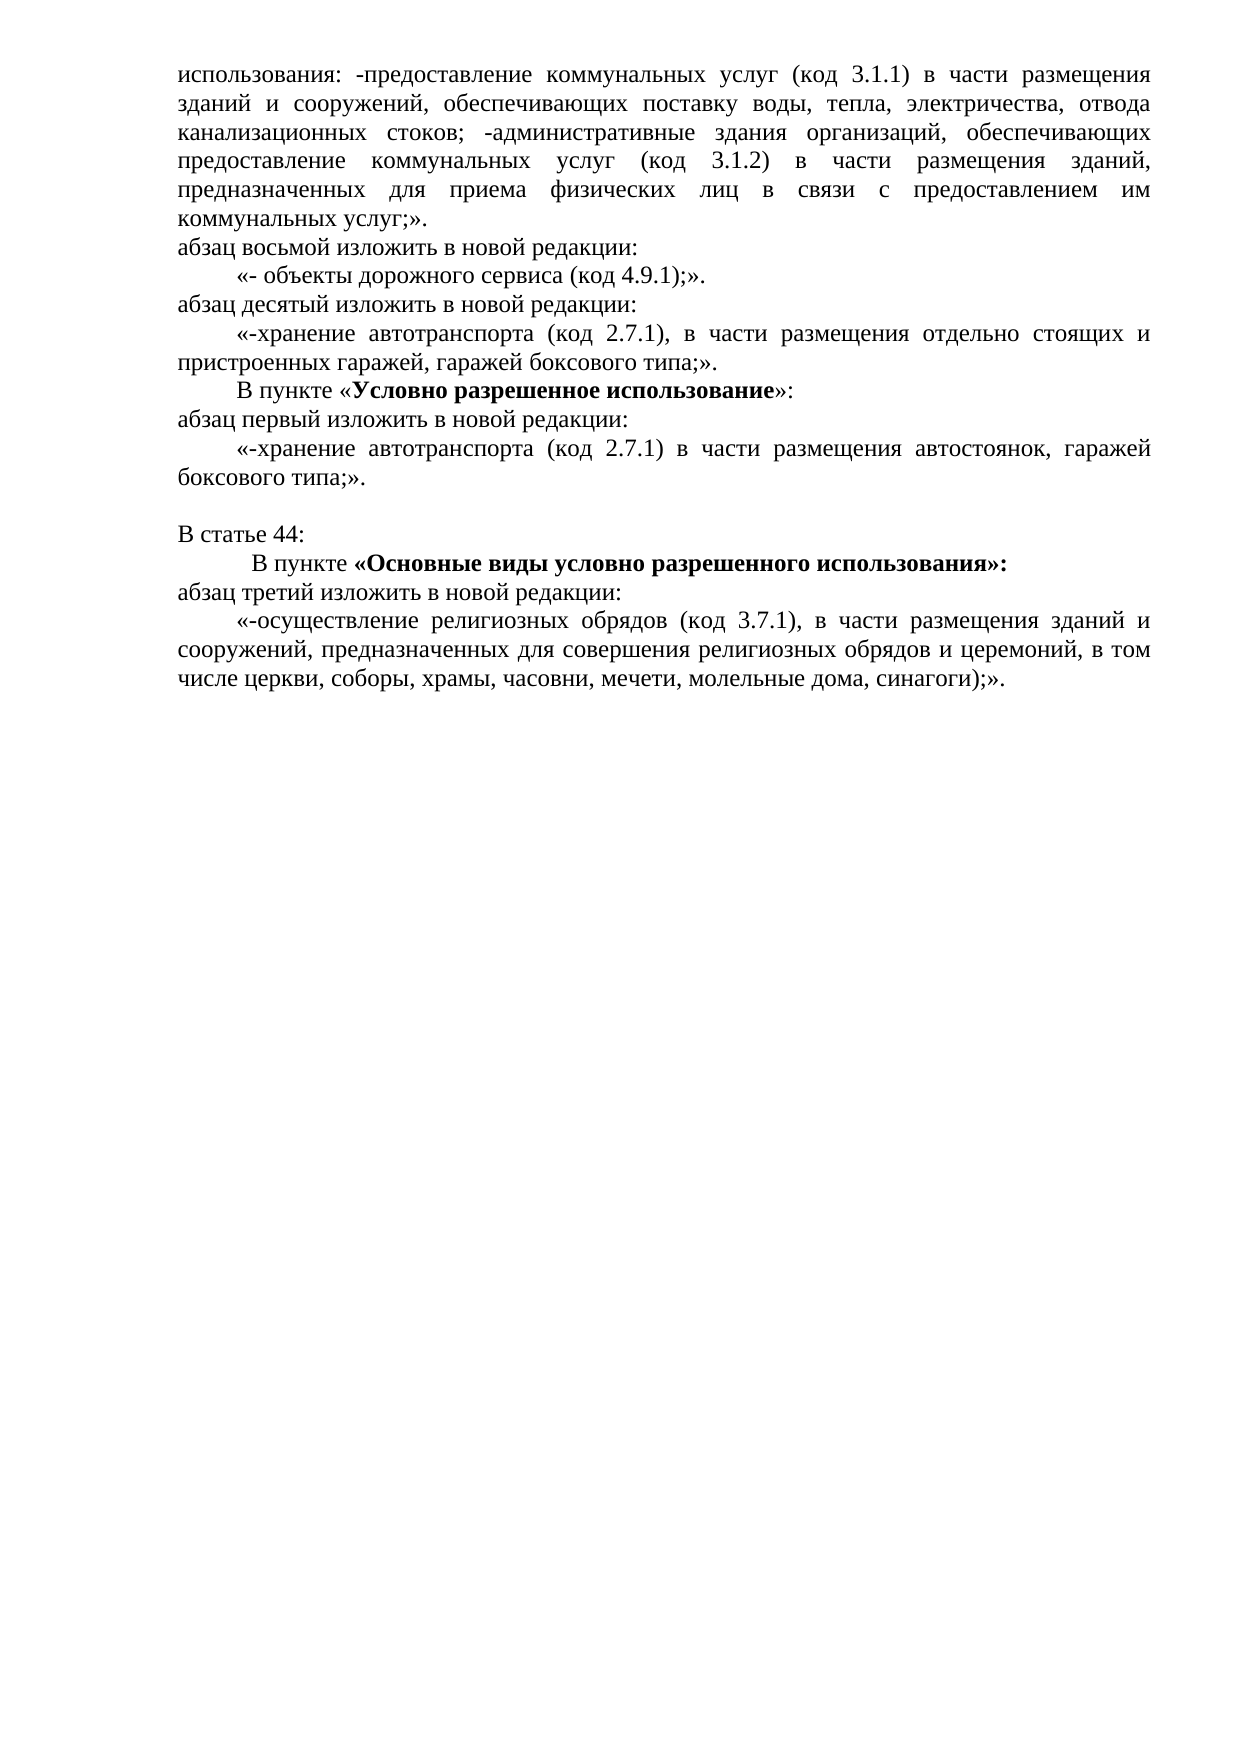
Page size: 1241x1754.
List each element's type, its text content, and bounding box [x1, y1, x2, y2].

text «- объекты дорожного сервиса (код 4.9.1);». [177, 260, 1152, 289]
text абзац восьмой изложить в новой редакции: [177, 232, 1152, 260]
text «-хранение автотранспорта (код 2.7.1), в части размещения отдельно стоящих и пристроенных гаражей, гаражей боксового типа;». [177, 318, 1152, 375]
text абзац первый изложить в новой редакции: [177, 404, 1152, 433]
text В пункте «Условно разрешенное использование»: [177, 375, 1152, 404]
text абзац десятый изложить в новой редакции: [177, 289, 1152, 318]
text абзац третий изложить в новой редакции: [177, 577, 1152, 605]
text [177, 59, 1152, 232]
text «-хранение автотранспорта (код 2.7.1) в части размещения автостоянок, гаражей боксового типа;». [177, 433, 1152, 490]
text В статье 44: [177, 519, 1152, 548]
text «-осуществление религиозных обрядов (код 3.7.1), в части размещения зданий и сооружений, предназначенных для совершения религиозных обрядов и церемоний, в том числе церкви, соборы, храмы, часовни, мечети, молельные дома, синагоги);». [177, 605, 1152, 692]
text В пункте «Основные виды условно разрешенного использования»: [177, 548, 1152, 577]
